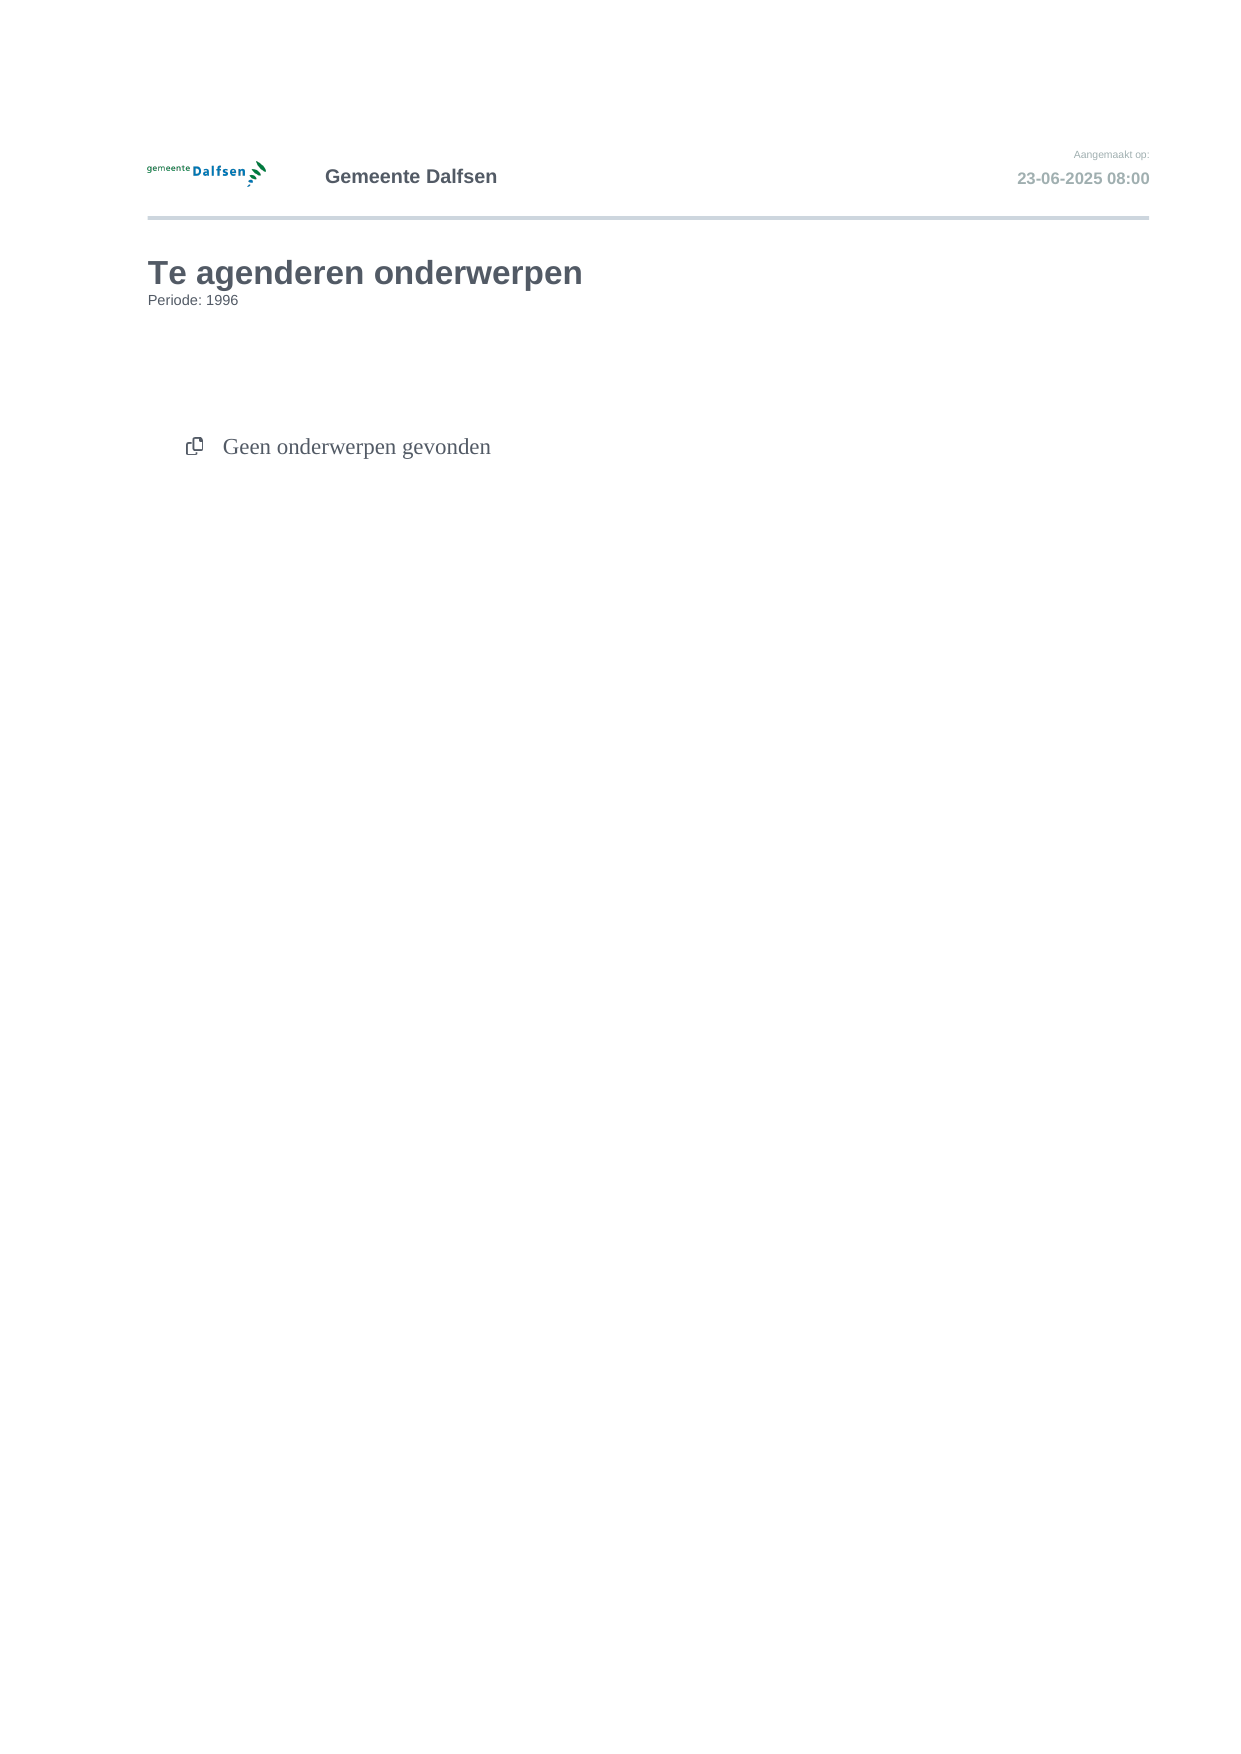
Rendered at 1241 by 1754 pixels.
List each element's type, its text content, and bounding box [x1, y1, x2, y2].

table_header Te agenderen onderwerpen [148, 245, 727, 292]
list Geen onderwerpen gevonden [185, 433, 1093, 459]
table_header [148, 148, 325, 188]
picture [147, 161, 266, 187]
table_header Gemeente Dalfsen [325, 148, 727, 188]
picture [186, 437, 203, 455]
table_cell Periode: 1996 [148, 292, 727, 325]
picture [147, 216, 1150, 220]
table_header Aangemaakt op: [727, 148, 1149, 161]
table_cell 23-06-2025 08:00 [727, 161, 1149, 188]
